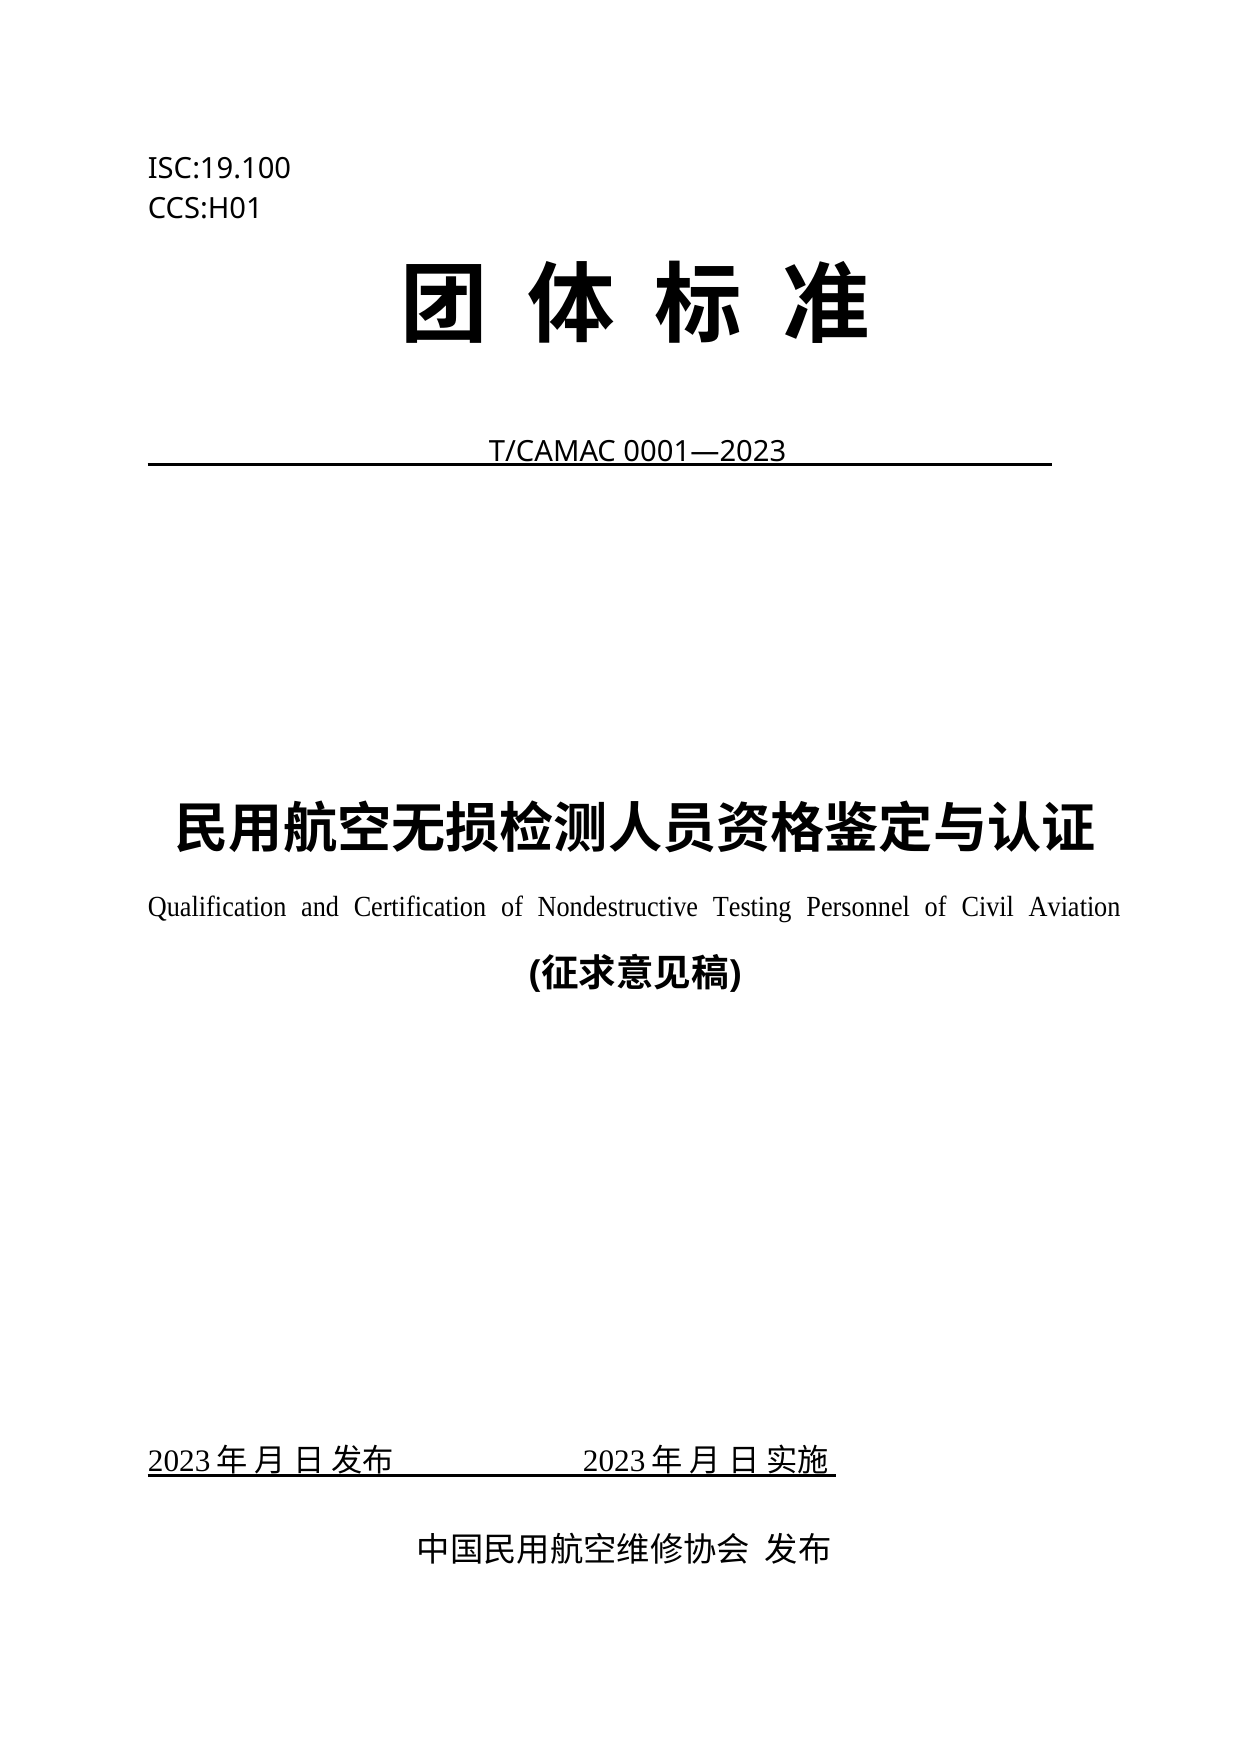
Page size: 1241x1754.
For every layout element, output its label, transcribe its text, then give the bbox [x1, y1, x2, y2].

text 民用航空无损检测人员资格鉴定与认证 [148, 776, 1122, 873]
text T/CAMAC 0001—2023 [148, 418, 1122, 483]
text (征求意见稿) [148, 938, 1122, 1003]
text 2023年 月 日 发布 2023年 月 日 实施 [148, 1426, 1122, 1491]
text 团 体 标 准 [148, 233, 1122, 363]
text Qualification and Certification of Nondestructive Testing Personnel of Civil Aviation [148, 873, 1122, 938]
text 中国民用航空维修协会 发布 [148, 1523, 1100, 1571]
